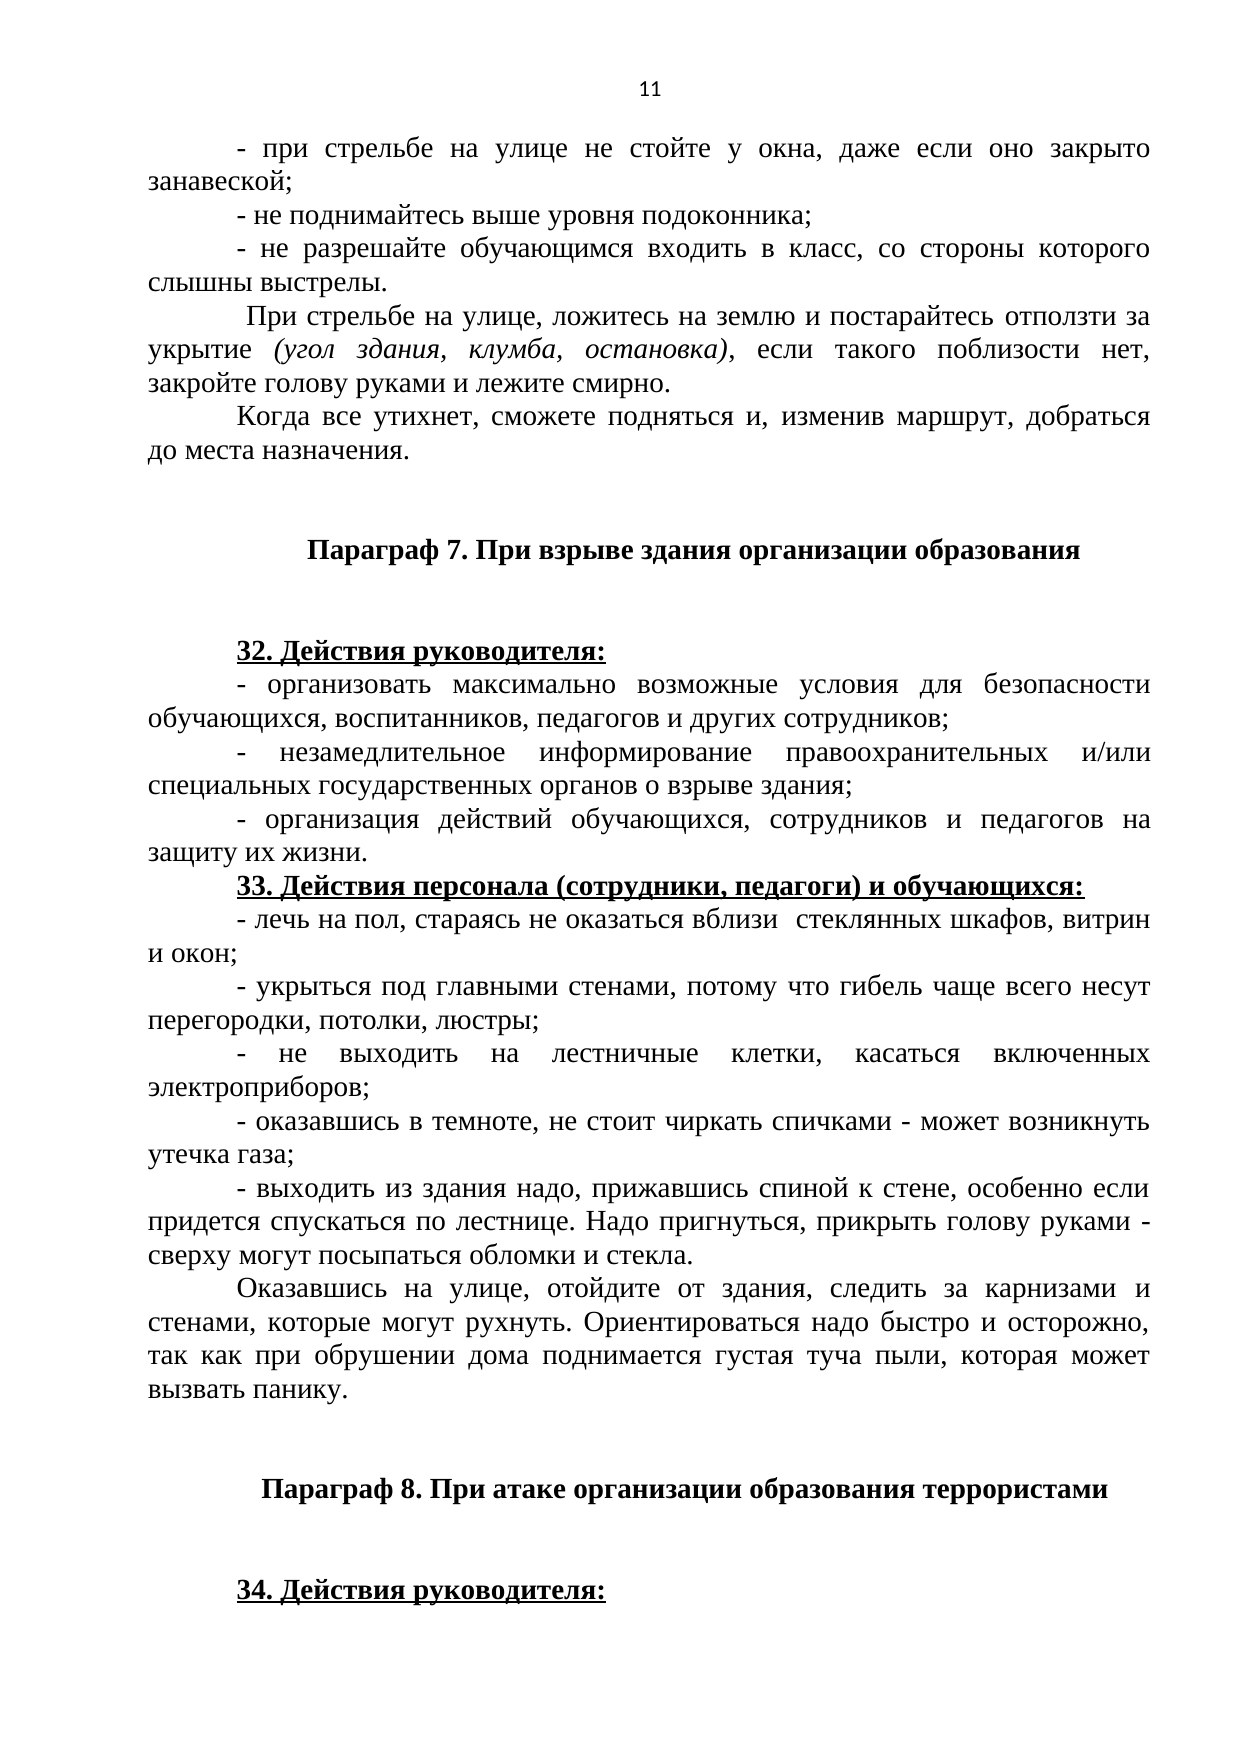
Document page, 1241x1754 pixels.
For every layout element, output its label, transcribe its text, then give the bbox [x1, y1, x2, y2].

text Параграф 7. При взрыве здания организации образования [148, 532, 1152, 566]
text - укрыться под главными стенами, потому что гибель чаще всего несут перегородки, потолки, люстры; [148, 968, 1150, 1036]
text - не поднимайтесь выше уровня подоконника; [148, 197, 1150, 231]
text - незамедлительное информирование правоохранительных и/или специальных государственных органов о взрыве здания; [148, 734, 1152, 801]
text - не разрешайте обучающимся входить в класс, со стороны которого слышны выстрелы. [148, 231, 1150, 298]
text Когда все утихнет, сможете подняться и, изменив маршрут, добраться до места назначения. [148, 398, 1150, 465]
text - лечь на пол, стараясь не оказаться вблизи стеклянных шкафов, витрин и окон; [148, 901, 1150, 968]
text Параграф 8. При атаке организации образования террористами [148, 1472, 1133, 1505]
text 33. Действия персонала (сотрудники, педагоги) и обучающихся: [148, 868, 1152, 901]
text 34. Действия руководителя: [148, 1572, 1152, 1606]
text - при стрельбе на улице не стойте у окна, даже если оно закрыто занавеской; [148, 130, 1150, 197]
text - организовать максимально возможные условия для безопасности обучающихся, воспитанников, педагогов и других сотрудников; [148, 667, 1152, 734]
text - выходить из здания надо, прижавшись спиной к стене, особенно если придется спускаться по лестнице. Надо пригнуться, прикрыть голову руками - сверху могут посыпаться обломки и стекла. [148, 1170, 1150, 1270]
text Оказавшись на улице, отойдите от здания, следить за карнизами и стенами, которые могут рухнуть. Ориентироваться надо быстро и осторожно, так как при обрушении дома поднимается густая туча пыли, которая может вызвать панику. [148, 1270, 1150, 1404]
text - организация действий обучающихся, сотрудников и педагогов на защиту их жизни. [148, 801, 1152, 868]
text - не выходить на лестничные клетки, касаться включенных электроприборов; [148, 1036, 1150, 1103]
text - оказавшись в темноте, не стоит чиркать спичками - может возникнуть утечка газа; [148, 1103, 1150, 1170]
text При стрельбе на улице, ложитесь на землю и постарайтесь отползти за укрытие (угол здания, клумба, остановка), если такого поблизости нет, закройте голову руками и лежите смирно. [148, 298, 1150, 398]
text 32. Действия руководителя: [148, 633, 1152, 667]
